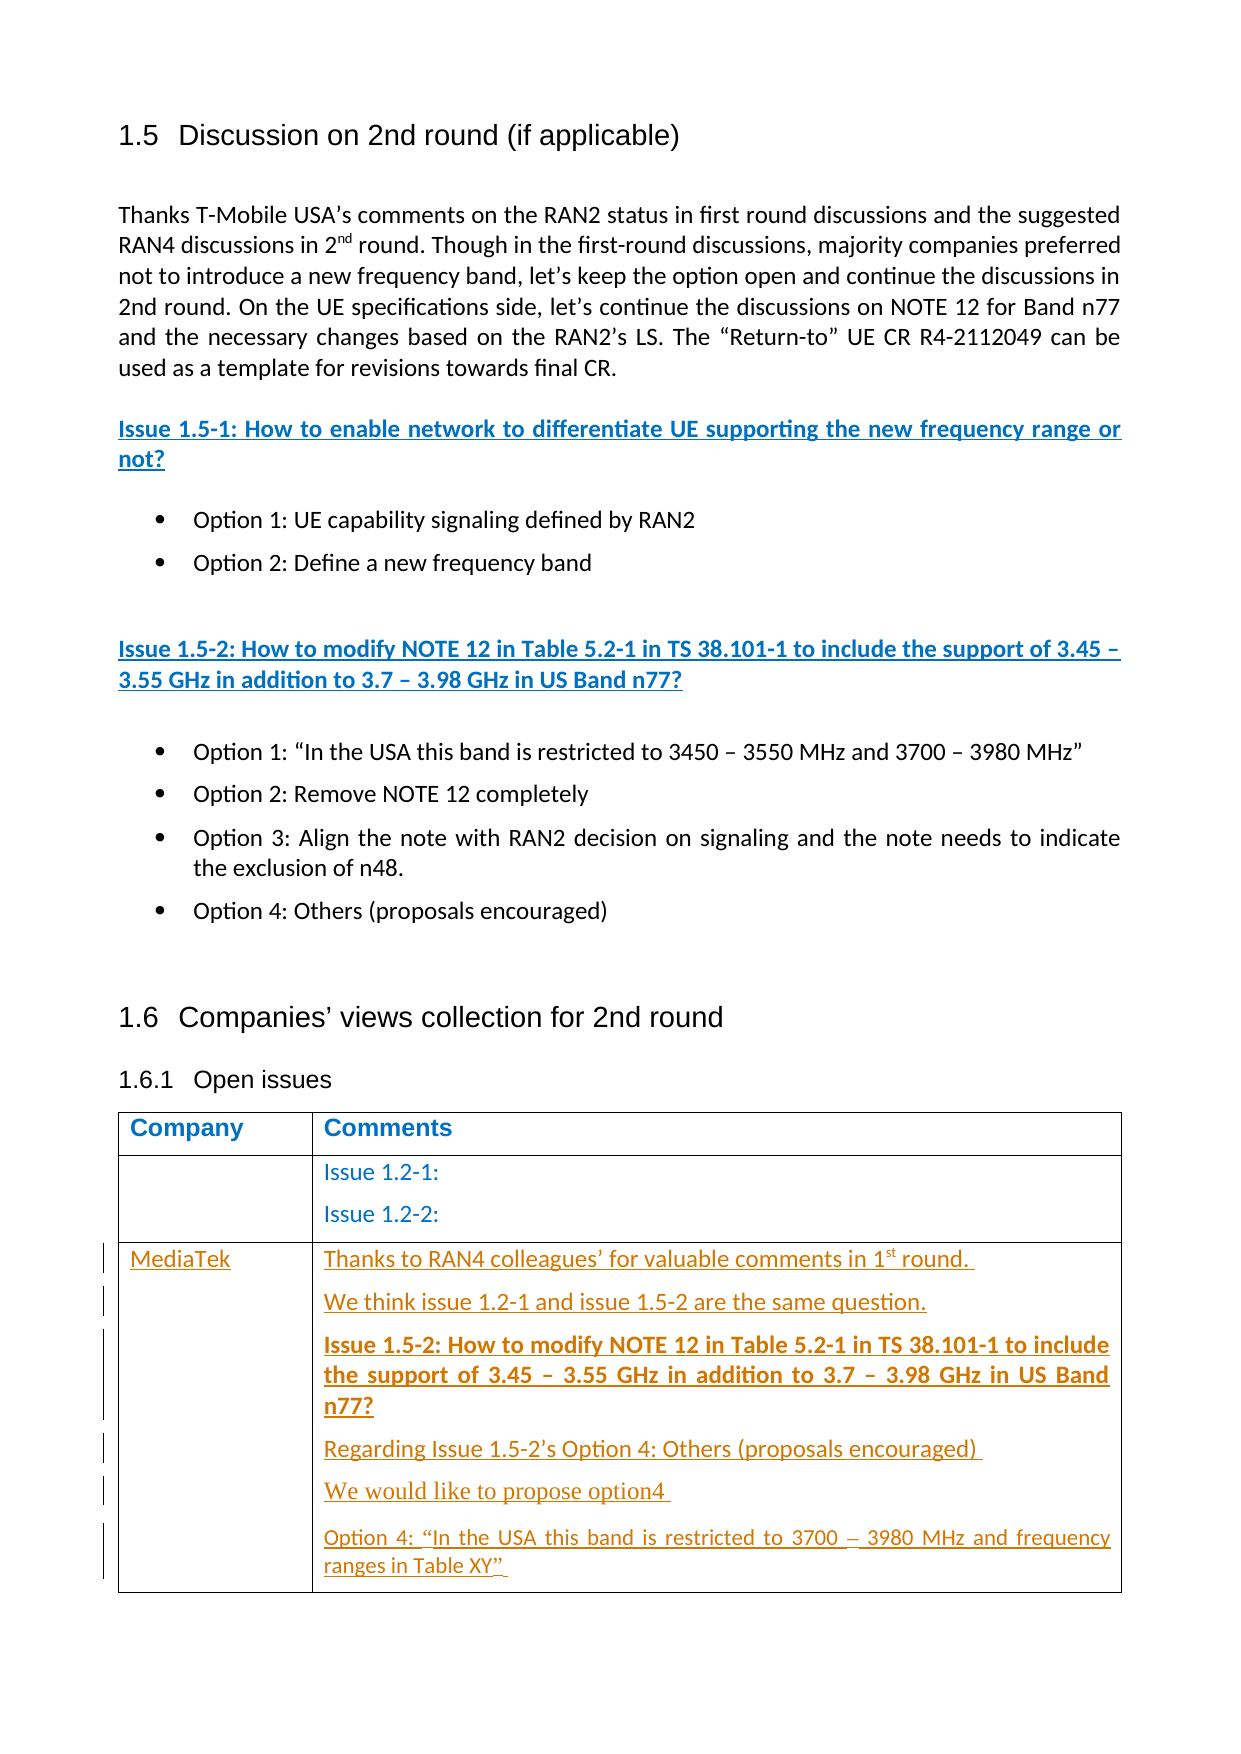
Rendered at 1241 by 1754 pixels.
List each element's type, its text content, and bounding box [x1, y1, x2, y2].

text Thanks T-Mobile USA’s comments on the RAN2 status in first round discussions and the suggested RAN4 discussions in 2nd round. Though in the first-round discussions, majority companies preferred not to introduce a new frequency band, let’s keep the option open and continue the discussions in 2nd round. On the UE specifications side, let’s continue the discussions on NOTE 12 for Band n77 and the necessary changes based on the RAN2’s LS. The “Return-to” UE CR R4-2112049 can be used as a template for revisions towards final CR. [118, 199, 1122, 382]
table_cell [119, 1156, 312, 1242]
text Issue 1.5-1: How to enable network to differentiate UE supporting the new frequency range or not? [118, 440, 1122, 474]
text Issue 1.5-2: How to modify NOTE 12 in Table 5.2-1 in TS 38.101-1 to include the support of 3.45 – 3.55 GHz in addition to 3.7 – 3.98 GHz in US Band n77? [118, 633, 1122, 694]
table_cell [313, 1243, 1121, 1592]
table_header Comments [313, 1113, 1121, 1154]
list Option 4: Others (proposals encouraged) [156, 895, 1122, 926]
subtitle Open issues [118, 1065, 1122, 1093]
table_cell Issue 1.2-1: Issue 1.2-2: [313, 1156, 1121, 1242]
subtitle Option 1: UE capability signaling defined by RAN2 [156, 504, 1122, 535]
subtitle Discussion on 2nd round (if applicable) [118, 118, 1122, 152]
list Option 3: Align the note with RAN2 decision on signaling and the note needs to indicate the exclusion of n48. [156, 822, 1122, 883]
table_cell [119, 1243, 312, 1592]
subtitle Companies’ views collection for 2nd round [118, 1000, 1122, 1033]
list Option 2: Remove NOTE 12 completely [156, 779, 1122, 809]
text Issue 1.5-1: How to enable network to differentiate UE supporting the new frequency range or not? [118, 413, 1122, 439]
list Option 2: Define a new frequency band [156, 547, 1122, 578]
subtitle Option 1: “In the USA this band is restricted to 3450 – 3550 MHz and 3700 – 3980 MHz” [156, 736, 1122, 766]
table_header Company [119, 1113, 312, 1154]
